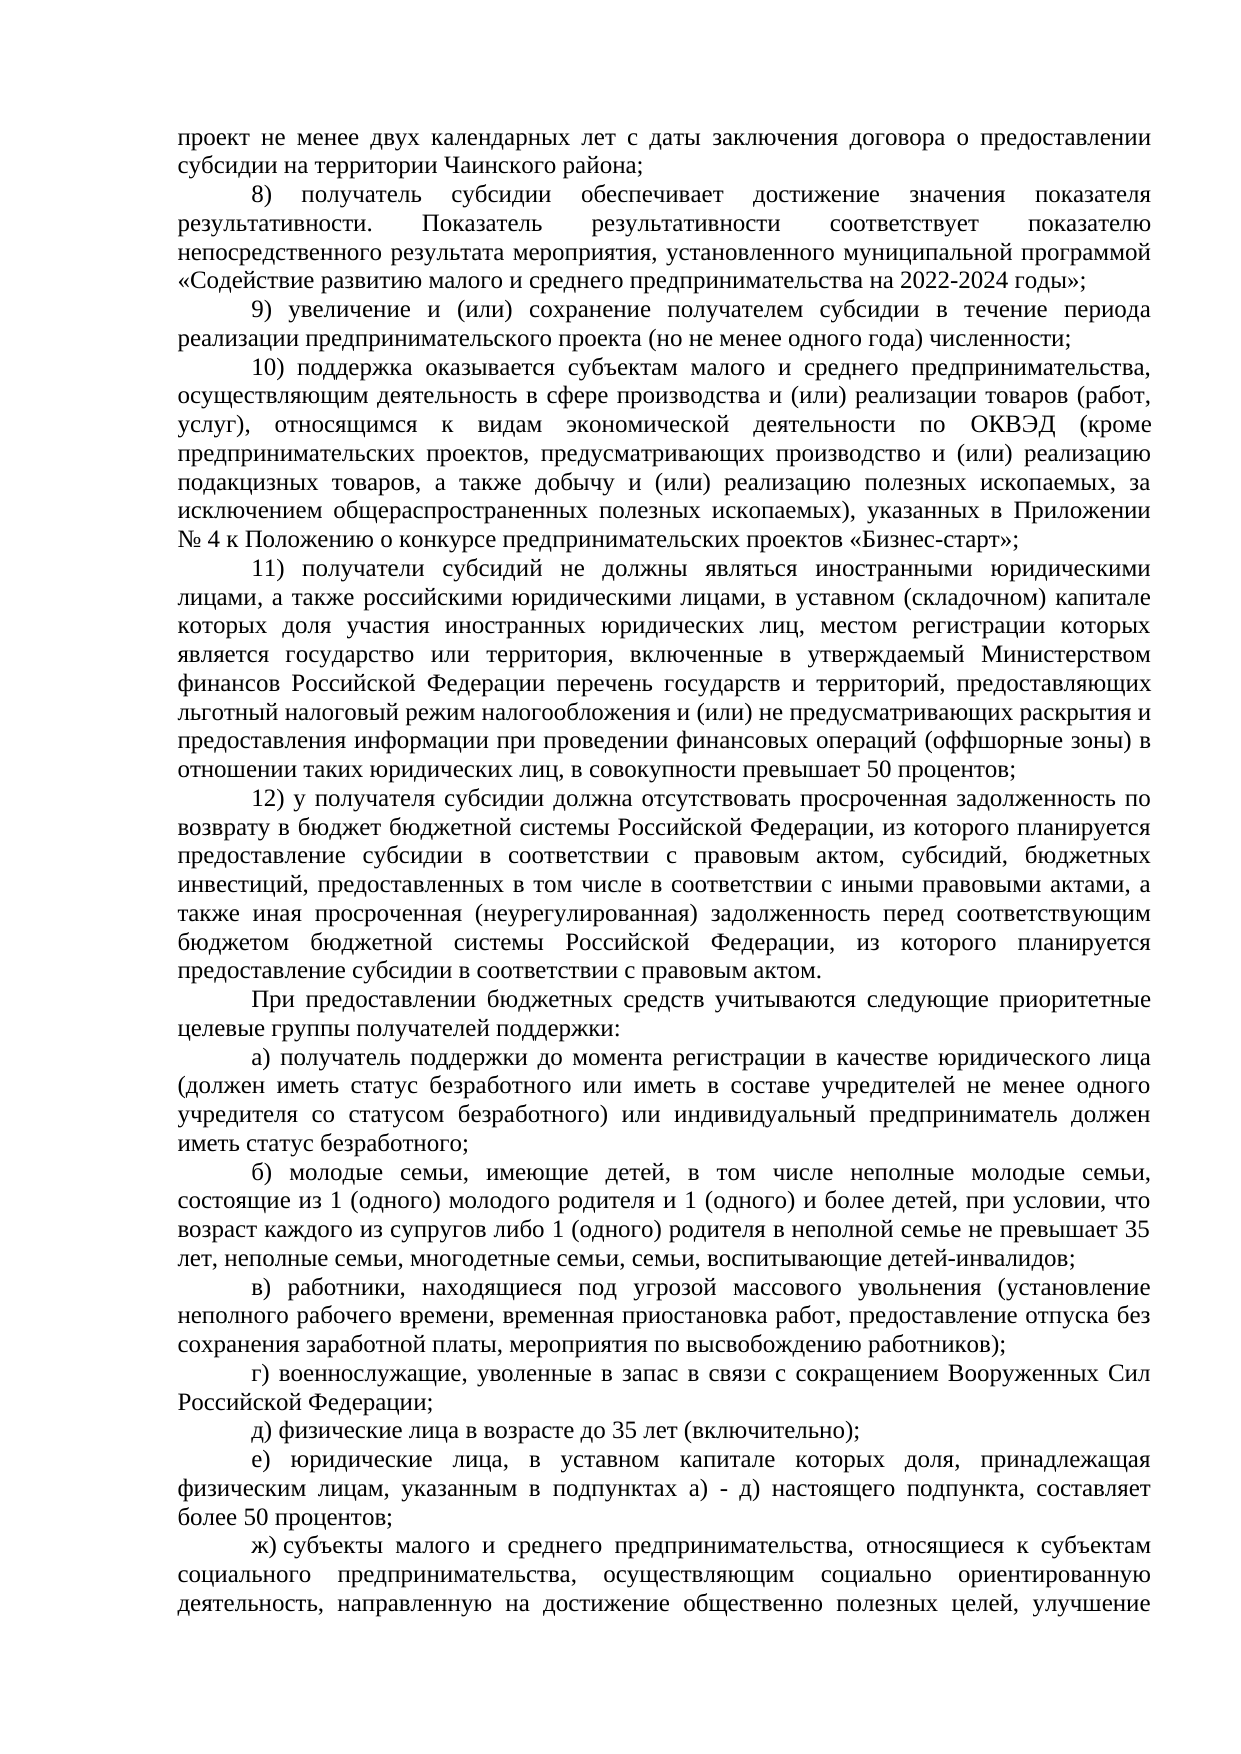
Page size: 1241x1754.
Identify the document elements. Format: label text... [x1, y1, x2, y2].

text г) военнослужащие, уволенные в запас в связи с сокращением Вооруженных Сил Российской Федерации; [177, 1358, 1152, 1416]
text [177, 1531, 1152, 1617]
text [177, 122, 1152, 179]
text б) молодые семьи, имеющие детей, в том числе неполные молодые семьи, состоящие из 1 (одного) молодого родителя и 1 (одного) и более детей, при условии, что возраст каждого из супругов либо 1 (одного) родителя в неполной семье не превышает 35 лет, неполные семьи, многодетные семьи, семьи, воспитывающие детей-инвалидов; [177, 1157, 1152, 1272]
text е) юридические лица, в уставном капитале которых доля, принадлежащая физическим лицам, указанным в подпунктах а) - д) настоящего подпункта, составляет более 50 процентов; [177, 1444, 1152, 1531]
text 9) увеличение и (или) сохранение получателем субсидии в течение периода реализации предпринимательского проекта (но не менее одного года) численности; [177, 294, 1152, 352]
text в) работники, находящиеся под угрозой массового увольнения (установление неполного рабочего времени, временная приостановка работ, предоставление отпуска без сохранения заработной платы, мероприятия по высвобождению работников); [177, 1272, 1152, 1358]
text 11) получатели субсидий не должны являться иностранными юридическими лицами, а также российскими юридическими лицами, в уставном (складочном) капитале которых доля участия иностранных юридических лиц, местом регистрации которых является государство или территория, включенные в утверждаемый Министерством финансов Российской Федерации перечень государств и территорий, предоставляющих льготный налоговый режим налогообложения и (или) не предусматривающих раскрытия и предоставления информации при проведении финансовых операций (оффшорные зоны) в отношении таких юридических лиц, в совокупности превышает 50 процентов; [177, 553, 1152, 783]
text При предоставлении бюджетных средств учитываются следующие приоритетные целевые группы получателей поддержки: [177, 984, 1152, 1042]
text 12) у получателя субсидии должна отсутствовать просроченная задолженность по возврату в бюджет бюджетной системы Российской Федерации, из которого планируется предоставление субсидии в соответствии с правовым актом, субсидий, бюджетных инвестиций, предоставленных в том числе в соответствии с иными правовыми актами, а также иная просроченная (неурегулированная) задолженность перед соответствующим бюджетом бюджетной системы Российской Федерации, из которого планируется предоставление субсидии в соответствии с правовым актом. [177, 783, 1152, 984]
text а) получатель поддержки до момента регистрации в качестве юридического лица (должен иметь статус безработного или иметь в составе учредителей не менее одного учредителя со статусом безработного) или индивидуальный предприниматель должен иметь статус безработного; [177, 1042, 1152, 1157]
text 10) поддержка оказывается субъектам малого и среднего предпринимательства, осуществляющим деятельность в сфере производства и (или) реализации товаров (работ, услуг), относящимся к видам экономической деятельности по ОКВЭД (кроме предпринимательских проектов, предусматривающих производство и (или) реализацию подакцизных товаров, а также добычу и (или) реализацию полезных ископаемых, за исключением общераспространенных полезных ископаемых), указанных в Приложении № 4 к Положению о конкурсе предпринимательских проектов «Бизнес-старт»; [177, 352, 1152, 553]
text д) физические лица в возрасте до 35 лет (включительно); [177, 1416, 1152, 1444]
text 8) получатель субсидии обеспечивает достижение значения показателя результативности. Показатель результативности соответствует показателю непосредственного результата мероприятия, установленного муниципальной программой «Содействие развитию малого и среднего предпринимательства на 2022-2024 годы»; [177, 179, 1152, 294]
